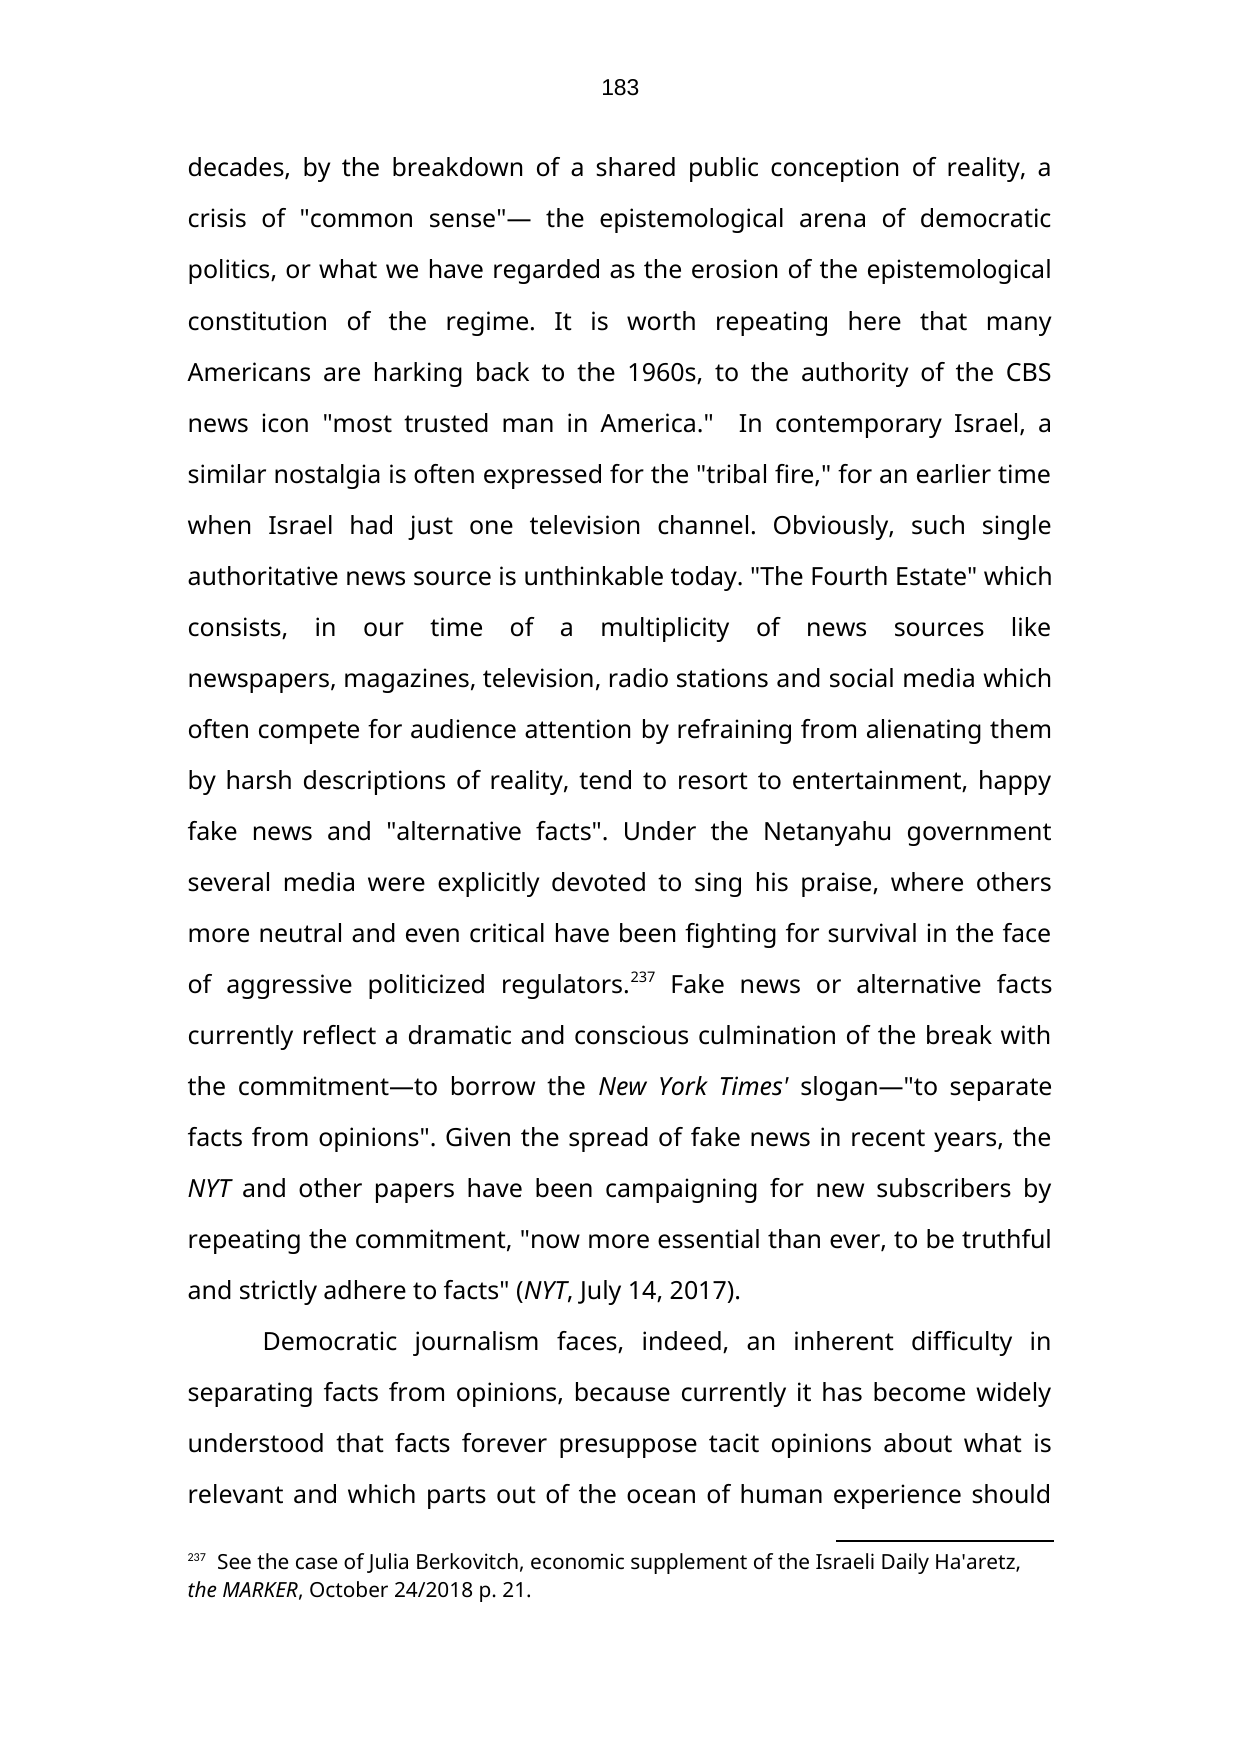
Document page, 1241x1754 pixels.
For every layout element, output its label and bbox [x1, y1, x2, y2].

text [187, 150, 1053, 1307]
text [187, 1324, 1053, 1511]
